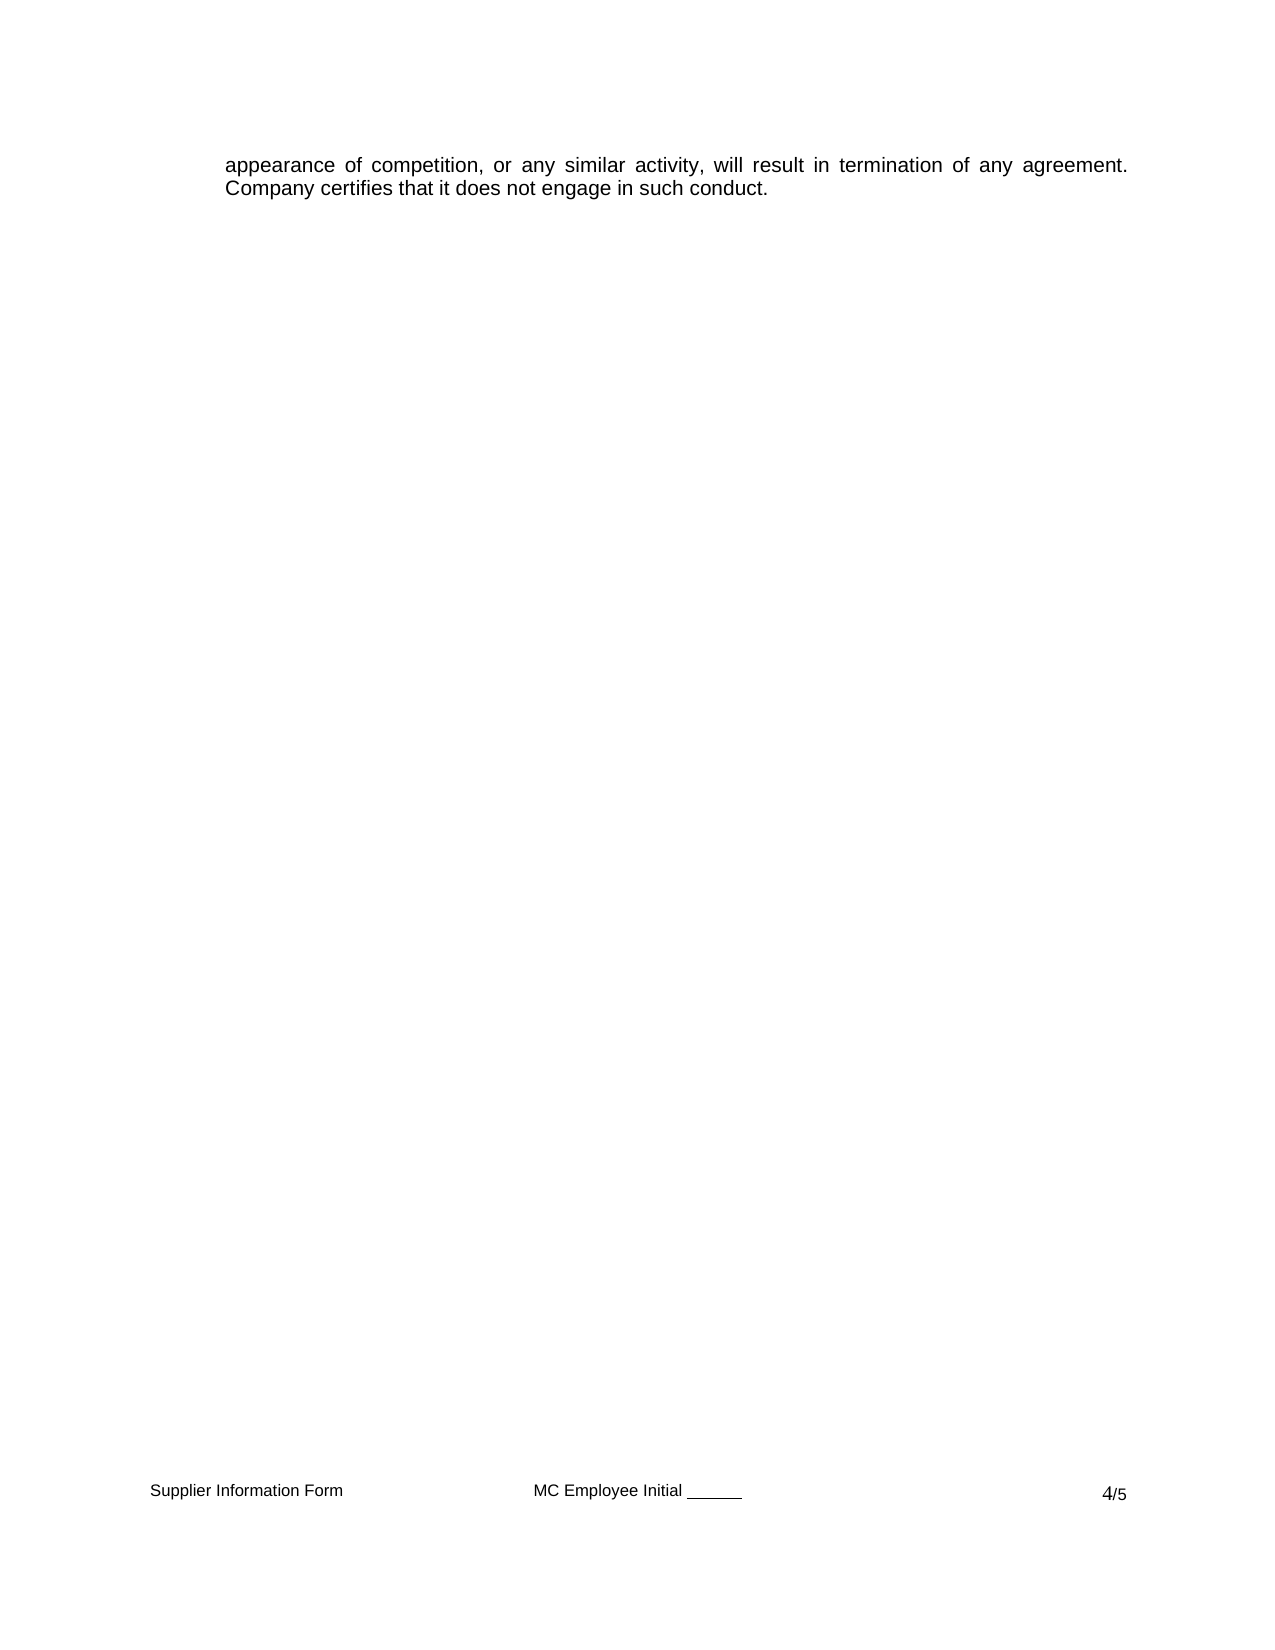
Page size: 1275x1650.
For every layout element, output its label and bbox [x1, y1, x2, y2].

text [187, 154, 1128, 200]
